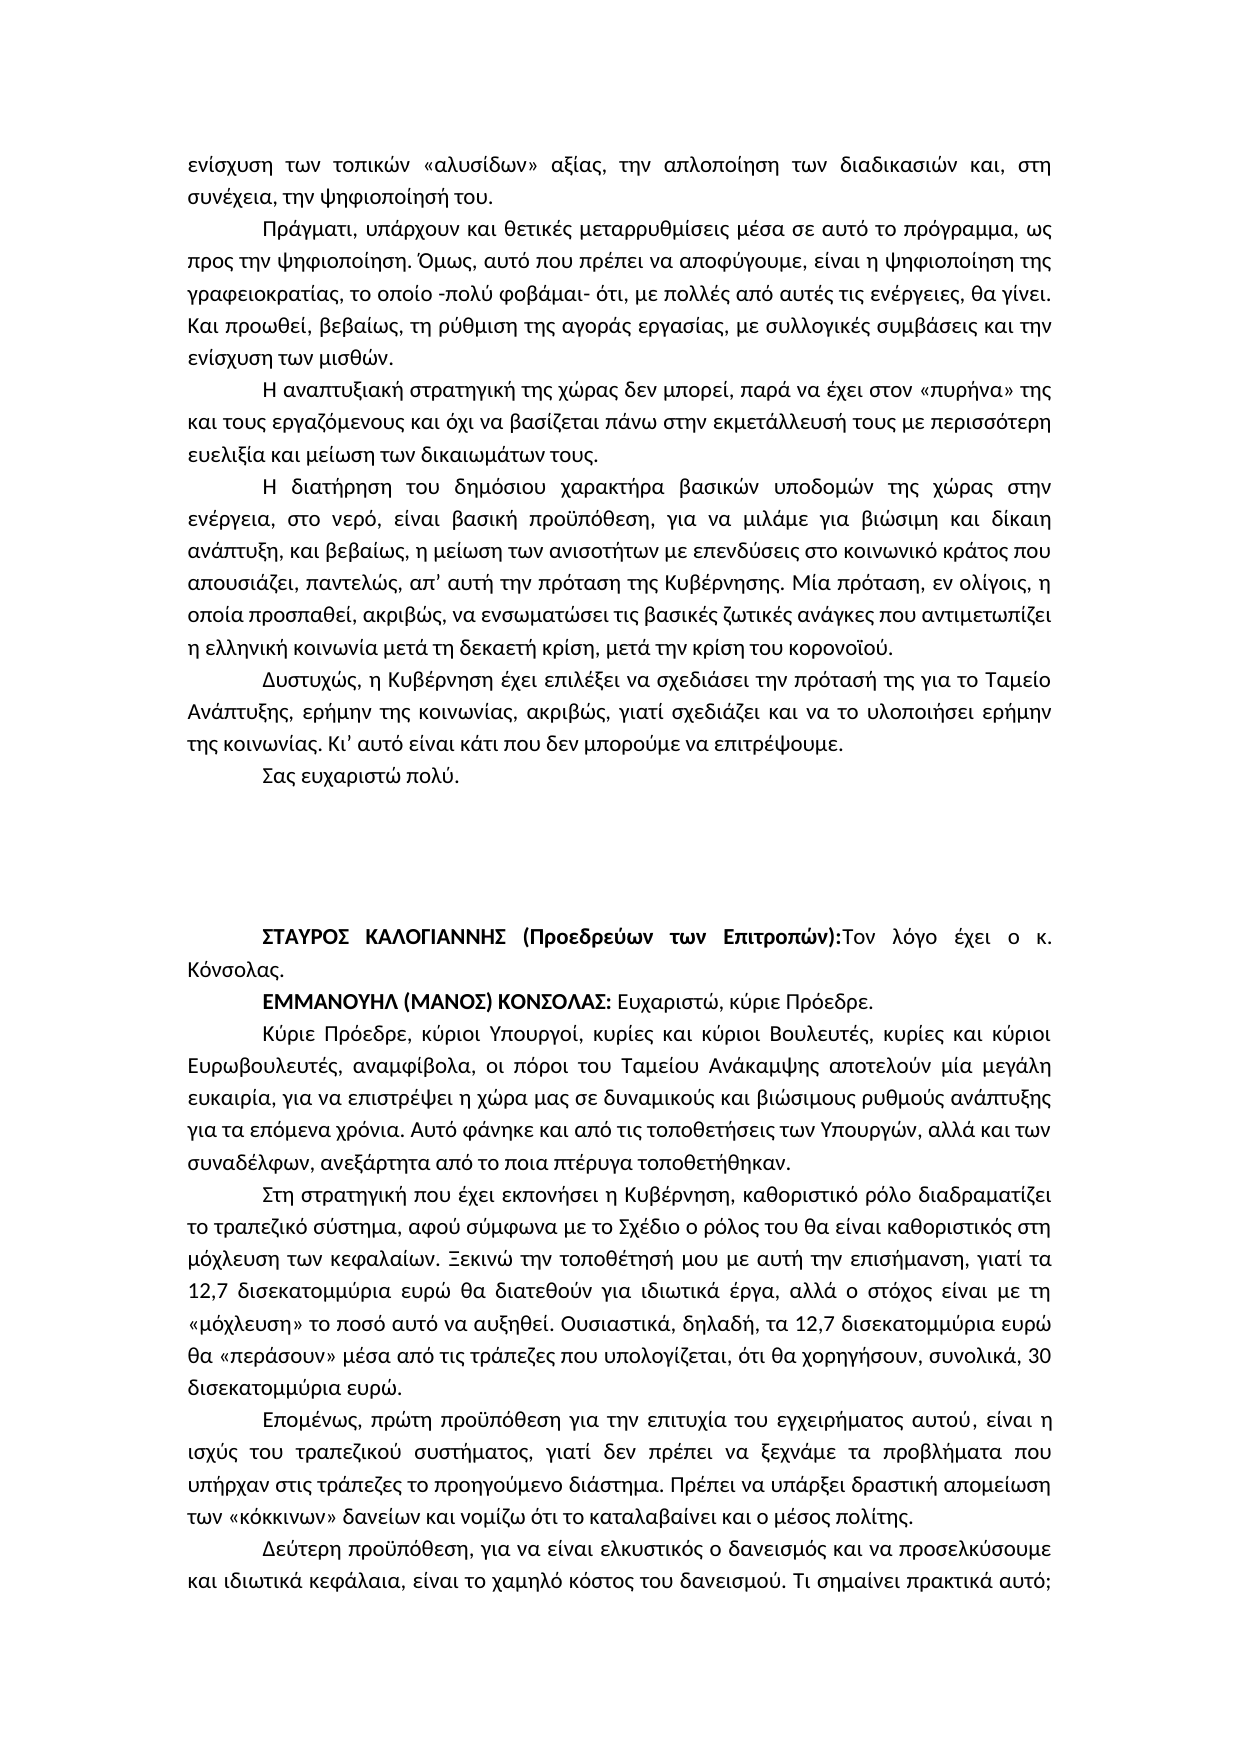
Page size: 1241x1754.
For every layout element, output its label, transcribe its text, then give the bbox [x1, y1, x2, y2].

text Η αναπτυξιακή στρατηγική της χώρας δεν μπορεί, παρά να έχει στον «πυρήνα» της και τους εργαζόμενους και όχι να βασίζεται πάνω στην εκμετάλλευσή τους με περισσότερη ευελιξία και μείωση των δικαιωμάτων τους. [187, 375, 1053, 468]
text Επομένως, πρώτη προϋπόθεση για την επιτυχία του εγχειρήματος αυτού, είναι η ισχύς του τραπεζικού συστήματος, γιατί δεν πρέπει να ξεχνάμε τα προβλήματα που υπήρχαν στις τράπεζες το προηγούμενο διάστημα. Πρέπει να υπάρξει δραστική απομείωση των «κόκκινων» δανείων και νομίζω ότι το καταλαβαίνει και ο μέσος πολίτης. [187, 1405, 1053, 1530]
text Σας ευχαριστώ πολύ. [187, 762, 1053, 789]
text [187, 150, 1053, 210]
text Η διατήρηση του δημόσιου χαρακτήρα βασικών υποδομών της χώρας στην ενέργεια, στο νερό, είναι βασική προϋπόθεση, για να μιλάμε για βιώσιμη και δίκαιη ανάπτυξη, και βεβαίως, η μείωση των ανισοτήτων με επενδύσεις στο κοινωνικό κράτος που απουσιάζει, παντελώς, απ’ αυτή την πρόταση της Κυβέρνησης. Μία πρόταση, εν ολίγοις, η οποία προσπαθεί, ακριβώς, να ενσωματώσει τις βασικές ζωτικές ανάγκες που αντιμετωπίζει η ελληνική κοινωνία μετά τη δεκαετή κρίση, μετά την κρίση του κορονοϊού. [187, 472, 1053, 661]
text ΣΤΑΥΡΟΣ ΚΑΛΟΓΙΑΝΝΗΣ (Προεδρεύων των Επιτροπών):Τον λόγο έχει ο κ. Κόνσολας. [187, 922, 1053, 983]
text Πράγματι, υπάρχουν και θετικές μεταρρυθμίσεις μέσα σε αυτό το πρόγραμμα, ως προς την ψηφιοποίηση. Όμως, αυτό που πρέπει να αποφύγουμε, είναι η ψηφιοποίηση της γραφειοκρατίας, το οποίο -πολύ φοβάμαι- ότι, με πολλές από αυτές τις ενέργειες, θα γίνει. Και προωθεί, βεβαίως, τη ρύθμιση της αγοράς εργασίας, με συλλογικές συμβάσεις και την ενίσχυση των μισθών. [187, 214, 1053, 371]
text Στη στρατηγική που έχει εκπονήσει η Κυβέρνηση, καθοριστικό ρόλο διαδραματίζει το τραπεζικό σύστημα, αφού σύμφωνα με το Σχέδιο ο ρόλος του θα είναι καθοριστικός στη μόχλευση των κεφαλαίων. Ξεκινώ την τοποθέτησή μου με αυτή την επισήμανση, γιατί τα 12,7 δισεκατομμύρια ευρώ θα διατεθούν για ιδιωτικά έργα, αλλά ο στόχος είναι με τη «μόχλευση» το ποσό αυτό να αυξηθεί. Ουσιαστικά, δηλαδή, τα 12,7 δισεκατομμύρια ευρώ θα «περάσουν» μέσα από τις τράπεζες που υπολογίζεται, ότι θα χορηγήσουν, συνολικά, 30 δισεκατομμύρια ευρώ. [187, 1180, 1053, 1401]
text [187, 1534, 1053, 1594]
text Δυστυχώς, η Κυβέρνηση έχει επιλέξει να σχεδιάσει την πρότασή της για το Ταμείο Ανάπτυξης, ερήμην της κοινωνίας, ακριβώς, γιατί σχεδιάζει και να το υλοποιήσει ερήμην της κοινωνίας. Κι’ αυτό είναι κάτι που δεν μπορούμε να επιτρέψουμε. [187, 665, 1053, 757]
text Κύριε Πρόεδρε, κύριοι Υπουργοί, κυρίες και κύριοι Βουλευτές, κυρίες και κύριοι Ευρωβουλευτές, αναμφίβολα, οι πόροι του Ταμείου Ανάκαμψης αποτελούν μία μεγάλη ευκαιρία, για να επιστρέψει η χώρα μας σε δυναμικούς και βιώσιμους ρυθμούς ανάπτυξης για τα επόμενα χρόνια. Αυτό φάνηκε και από τις τοποθετήσεις των Υπουργών, αλλά και των συναδέλφων, ανεξάρτητα από το ποια πτέρυγα τοποθετήθηκαν. [187, 1019, 1053, 1176]
text ΕΜΜΑΝΟΥΗΛ (ΜΑΝΟΣ) ΚΟΝΣΟΛΑΣ: Ευχαριστώ, κύριε Πρόεδρε. [187, 987, 1053, 1015]
